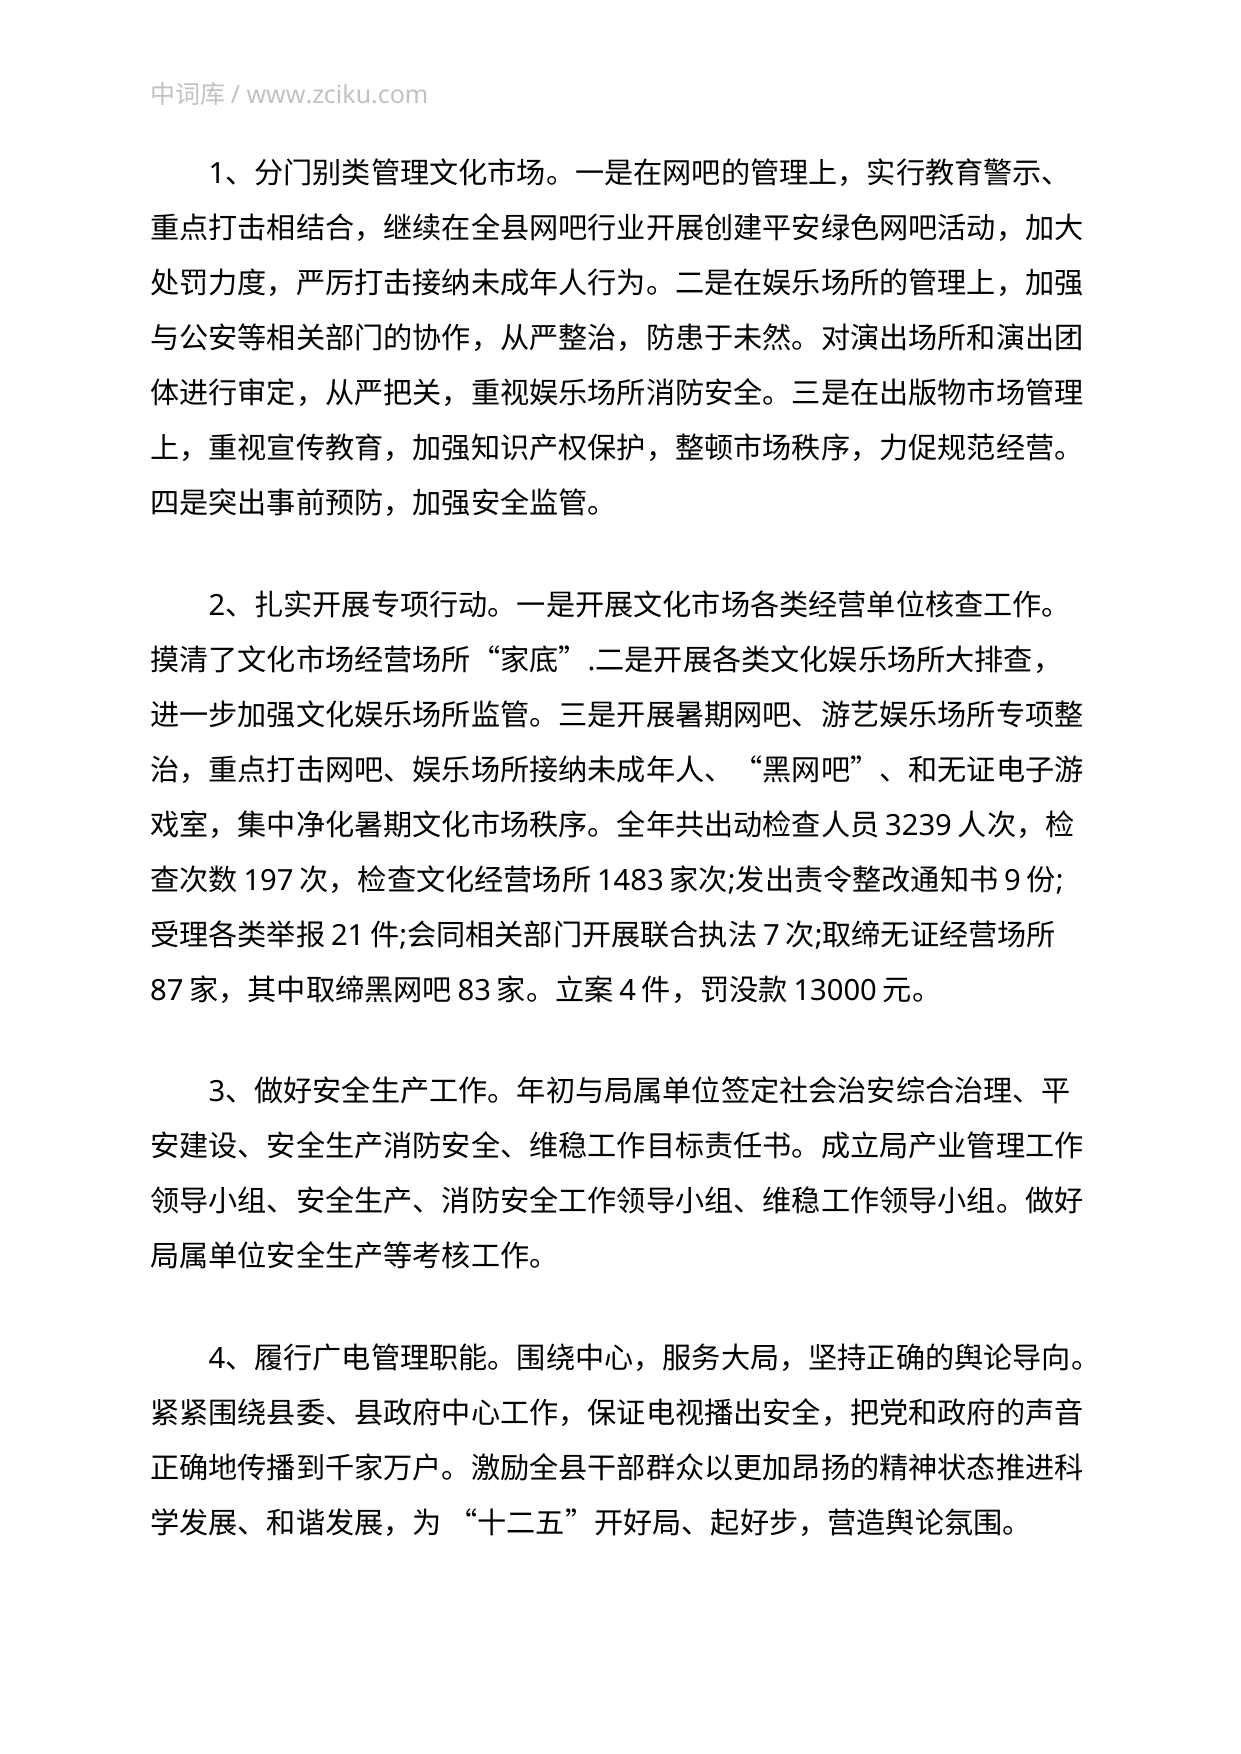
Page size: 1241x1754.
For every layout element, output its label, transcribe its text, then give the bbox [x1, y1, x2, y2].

text 2、扎实开展专项行动。一是开展文化市场各类经营单位核查工作。摸清了文化市场经营场所“家底”.二是开展各类文化娱乐场所大排查，进一步加强文化娱乐场所监管。三是开展暑期网吧、游艺娱乐场所专项整治，重点打击网吧、娱乐场所接纳未成年人、“黑网吧”、和无证电子游戏室，集中净化暑期文化市场秩序。全年共出动检查人员3239人次，检查次数197次，检查文化经营场所1483家次;发出责令整改通知书9份;受理各类举报21件;会同相关部门开展联合执法7次;取缔无证经营场所87家，其中取缔黑网吧83家。立案4件，罚没款13000元。 [150, 581, 1090, 1008]
text 3、做好安全生产工作。年初与局属单位签定社会治安综合治理、平安建设、安全生产消防安全、维稳工作目标责任书。成立局产业管理工作领导小组、安全生产、消防安全工作领导小组、维稳工作领导小组。做好局属单位安全生产等考核工作。 [150, 1068, 1090, 1275]
text 4、履行广电管理职能。围绕中心，服务大局，坚持正确的舆论导向。紧紧围绕县委、县政府中心工作，保证电视播出安全，把党和政府的声音正确地传播到千家万户。激励全县干部群众以更加昂扬的精神状态推进科学发展、和谐发展，为 “十二五”开好局、起好步，营造舆论氛围。 [150, 1334, 1090, 1542]
text 1、分门别类管理文化市场。一是在网吧的管理上，实行教育警示、重点打击相结合，继续在全县网吧行业开展创建平安绿色网吧活动，加大处罚力度，严厉打击接纳未成年人行为。二是在娱乐场所的管理上，加强与公安等相关部门的协作，从严整治，防患于未然。对演出场所和演出团体进行审定，从严把关，重视娱乐场所消防安全。三是在出版物市场管理上，重视宣传教育，加强知识产权保护，整顿市场秩序，力促规范经营。四是突出事前预防，加强安全监管。 [150, 150, 1090, 522]
